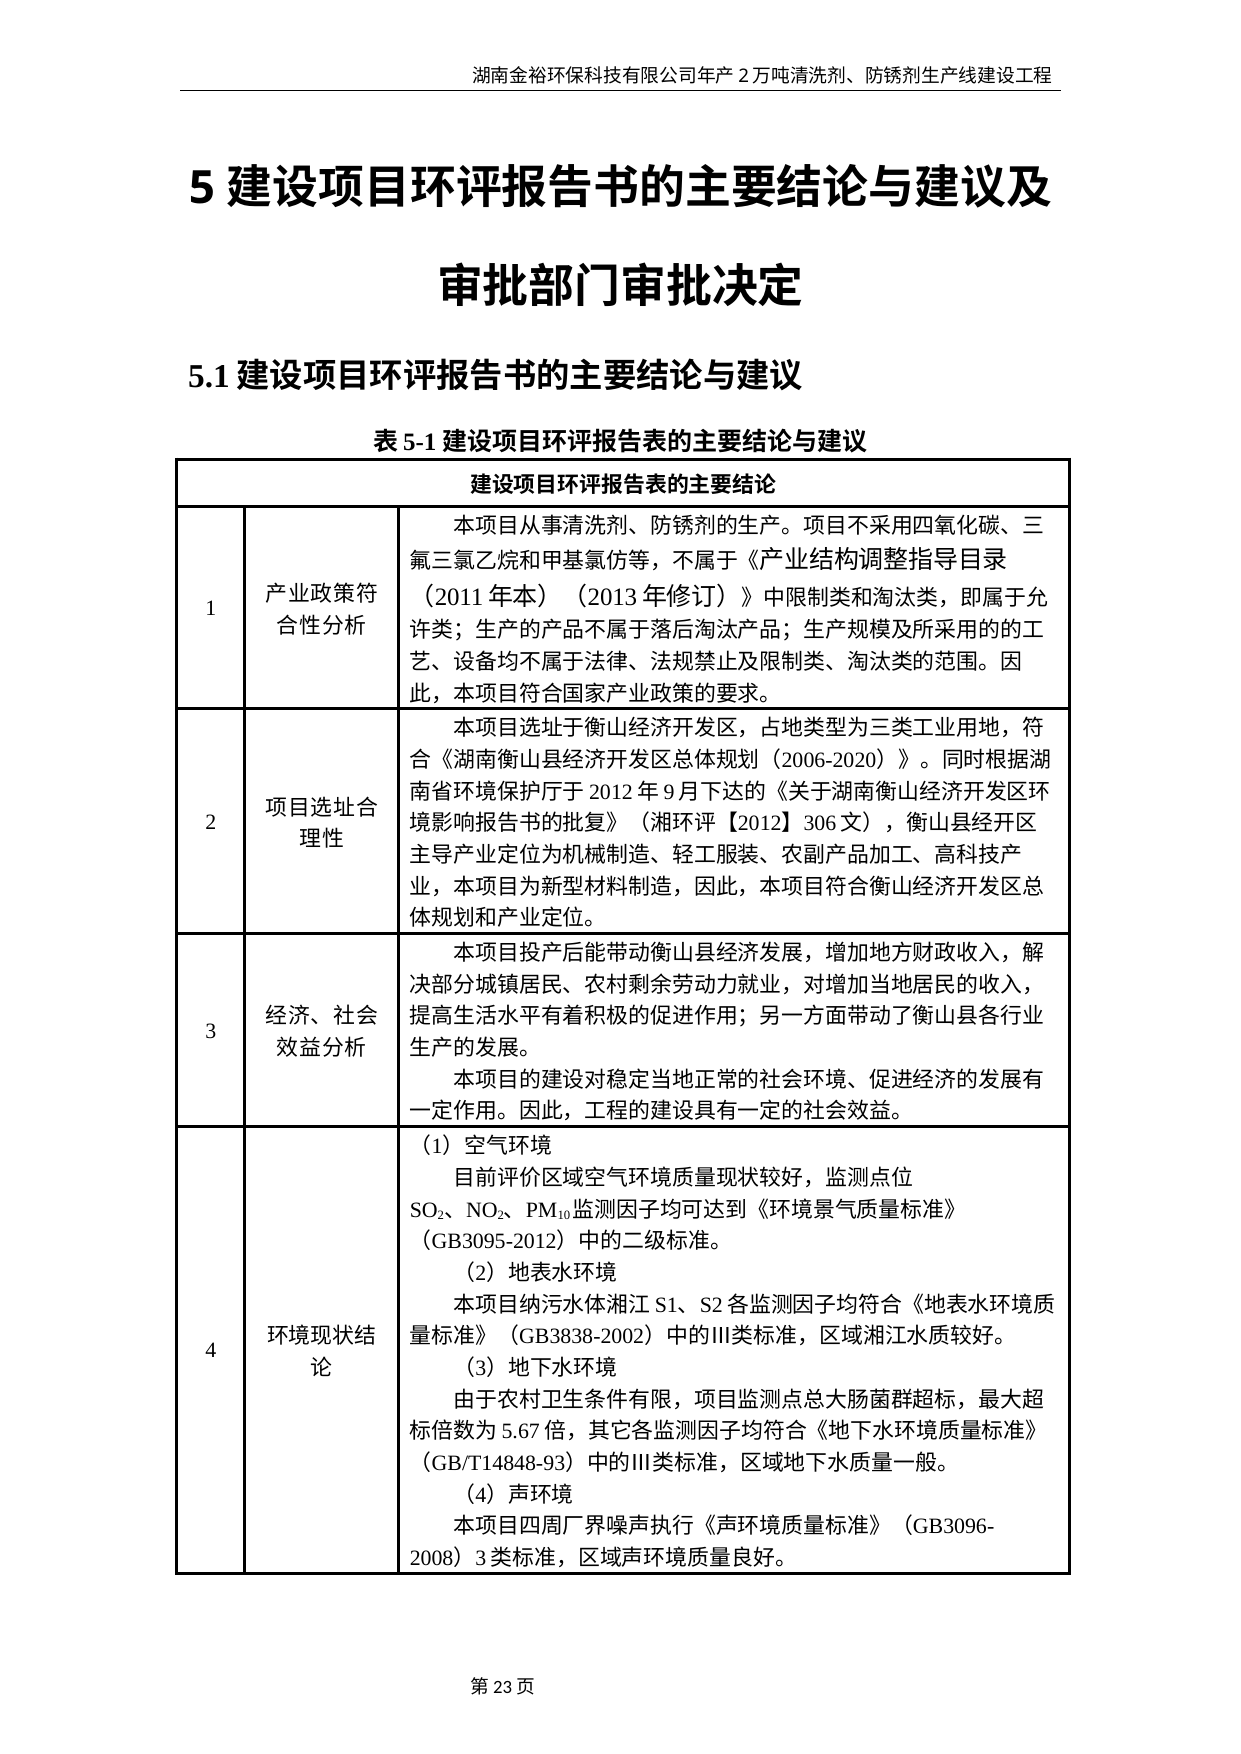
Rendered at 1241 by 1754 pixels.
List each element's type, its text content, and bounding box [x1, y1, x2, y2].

table_header 建设项目环评报告表的主要结论 [178, 461, 1068, 505]
table_cell 本项目选址于衡山经济开发区，占地类型为三类工业用地，符合《湖南衡山县经济开发区总体规划（2006-2020）》。同时根据湖南省环境保护厅于2012年9月下达的《关于湖南衡山经济开发区环境影响报告书的批复》（湘环评【2012】306文），衡山县经开区主导产业定位为机械制造、轻工服装、农副产品加工、高科技产业，本项目为新型材料制造，因此，本项目符合衡山经济开发区总体规划和产业定位。 [400, 710, 1068, 932]
table_cell 1 [178, 508, 243, 707]
table_cell 2 [178, 710, 243, 932]
table_cell 项目选址合理性 [246, 710, 397, 932]
table_cell （1）空气环境 目前评价区域空气环境质量现状较好，监测点位SO2、NO2、PM10监测因子均可达到《环境景气质量标准》（GB3095-2012）中的二级标准。 （2）地表水环境 本项目纳污水体湘江S1、S2各监测因子均符合《地表水环境质量标准》（GB3838-2002）中的Ⅲ类标准，区域湘江水质较好。 （3）地下水环境 由于农村卫生条件有限，项目监测点总大肠菌群超标，最大超标倍数为5.67倍，其它各监测因子均符合《地下水环境质量标准》（GB/T14848-93）中的Ⅲ类标准，区域地下水质量一般。 （4）声环境 本项目四周厂界噪声执行《声环境质量标准》（GB3096-2008）3类标准，区域声环境质量良好。 [400, 1128, 1068, 1572]
table_cell 4 [178, 1128, 243, 1572]
list 建设项目环评报告书的主要结论与建议及审批部门审批决定 [188, 150, 1052, 316]
table_cell 本项目投产后能带动衡山县经济发展，增加地方财政收入，解决部分城镇居民、农村剩余劳动力就业，对增加当地居民的收入，提高生活水平有着积极的促进作用；另一方面带动了衡山县各行业生产的发展。 本项目的建设对稳定当地正常的社会环境、促进经济的发展有一定作用。因此，工程的建设具有一定的社会效益。 [400, 935, 1068, 1125]
text 表5-1 建设项目环评报告表的主要结论与建议 [188, 421, 1052, 458]
table_cell 经济、社会效益分析 [246, 935, 397, 1125]
table_cell 环境现状结论 [246, 1128, 397, 1572]
table_cell 本项目从事清洗剂、防锈剂的生产。项目不采用四氧化碳、三氟三氯乙烷和甲基氯仿等，不属于《产业结构调整指导目录（2011年本）（2013年修订）》中限制类和淘汰类，即属于允许类；生产的产品不属于落后淘汰产品；生产规模及所采用的的工艺、设备均不属于法律、法规禁止及限制类、淘汰类的范围。因此，本项目符合国家产业政策的要求。 [400, 508, 1068, 707]
subtitle 5.1建设项目环评报告书的主要结论与建议 [188, 349, 1052, 397]
table_cell 3 [178, 935, 243, 1125]
table_cell 产业政策符合性分析 [246, 508, 397, 707]
